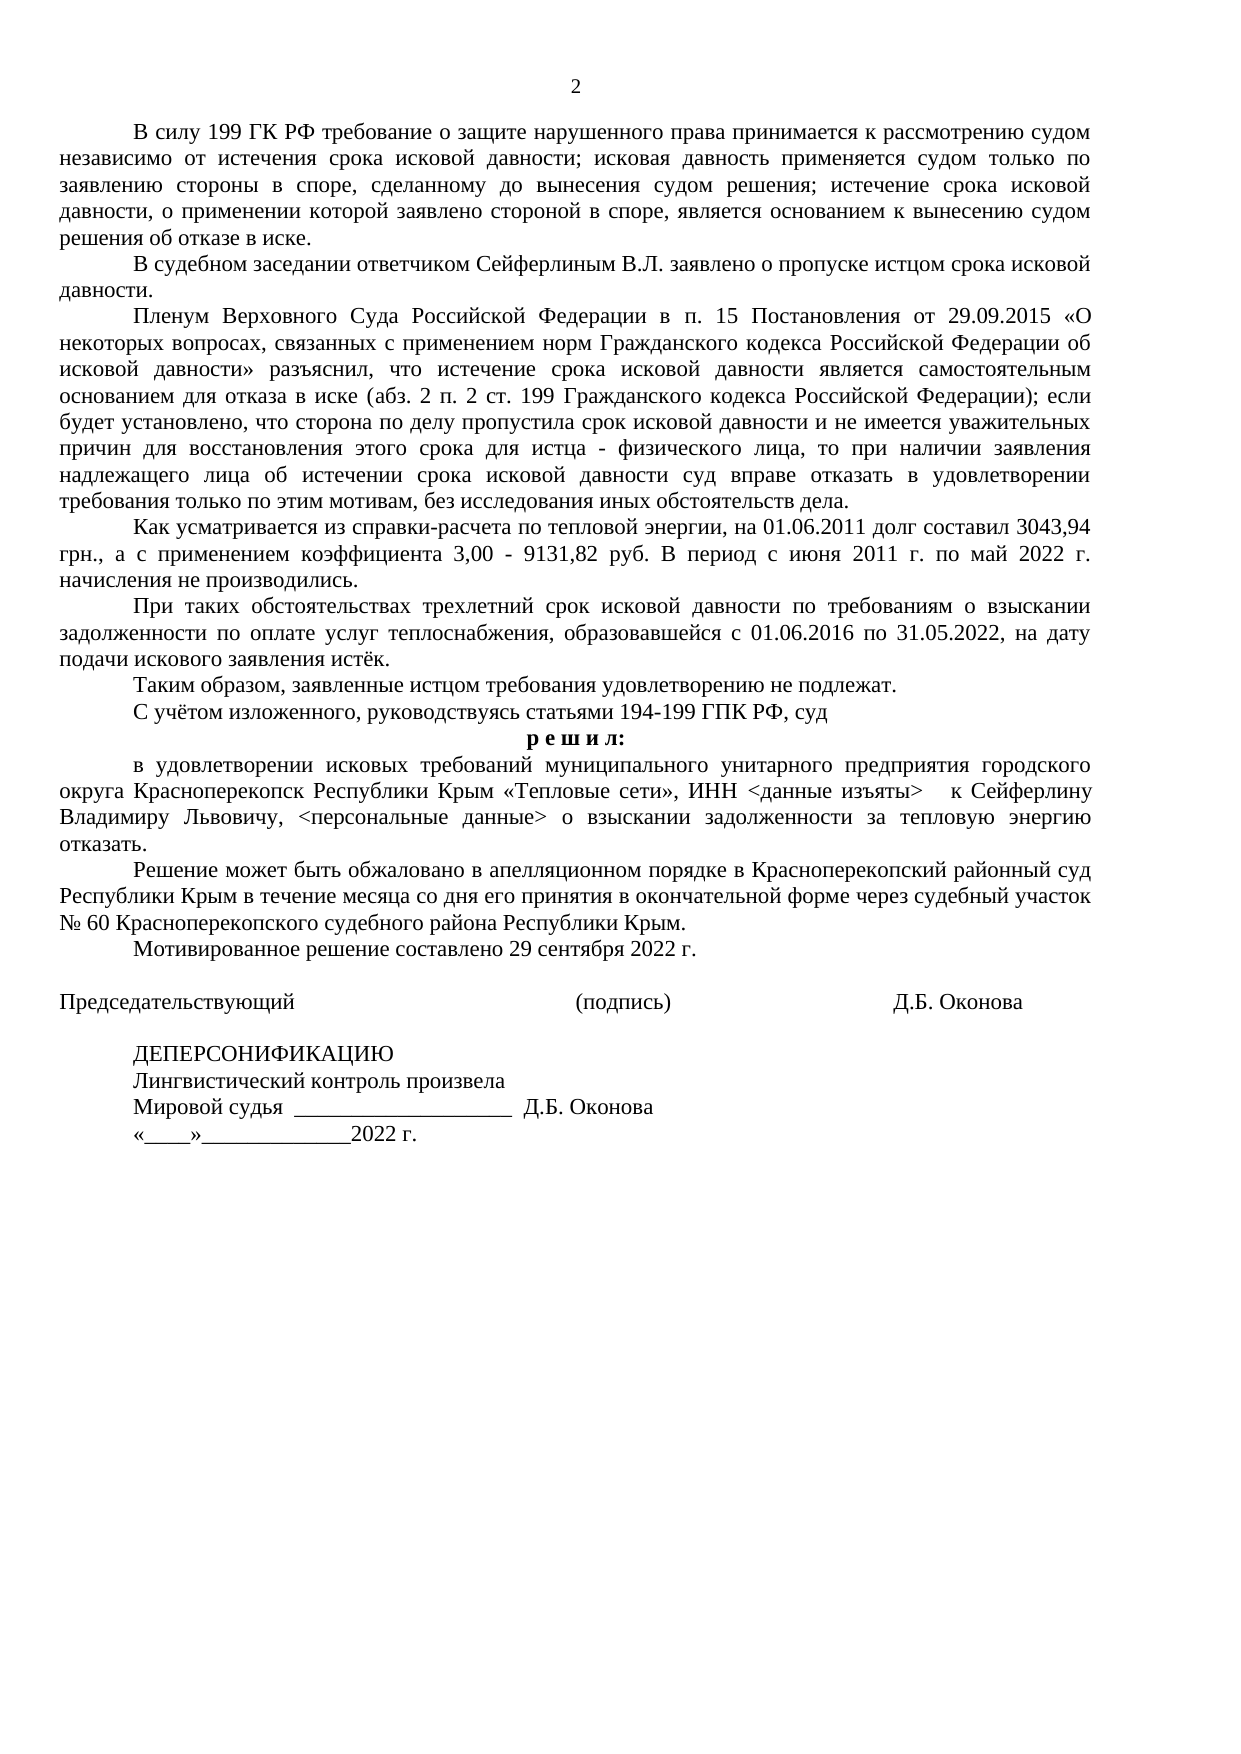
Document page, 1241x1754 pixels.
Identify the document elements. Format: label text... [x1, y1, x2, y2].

text Председательствующий (подпись) Д.Б. Оконова [59, 988, 1092, 1014]
text Лингвистический контроль произвела [59, 1067, 1092, 1093]
text Решение может быть обжаловано в апелляционном порядке в Красноперекопский районный суд Республики Крым в течение месяца со дня его принятия в окончательной форме через судебный участок № 60 Красноперекопского судебного района Республики Крым. [59, 856, 1092, 935]
text В судебном заседании ответчиком Сейферлиным В.Л. заявлено о пропуске истцом срока исковой давности. [59, 250, 1092, 303]
text Мотивированное решение составлено 29 сентября 2022 г. [59, 935, 1092, 961]
text ДЕПЕРСОНИФИКАЦИЮ [59, 1041, 1092, 1067]
text Как усматривается из справки-расчета по тепловой энергии, на 01.06.2011 долг составил 3043,94 грн., а с применением коэффициента 3,00 - 9131,82 руб. В период с июня 2011 г. по май 2022 г. начисления не производились. [59, 513, 1092, 592]
text Мировой судья ___________________ Д.Б. Оконова [59, 1093, 1092, 1119]
text В силу 199 ГК РФ требование о защите нарушенного права принимается к рассмотрению судом независимо от истечения срока исковой давности; исковая давность применяется судом только по заявлению стороны в споре, сделанному до вынесения судом решения; истечение срока исковой давности, о применении которой заявлено стороной в споре, является основанием к вынесению судом решения об отказе в иске. [59, 118, 1092, 250]
text р е ш и л: [59, 724, 1092, 751]
text Пленум Верховного Суда Российской Федерации в п. 15 Постановления от 29.09.2015 «О некоторых вопросах, связанных с применением норм Гражданского кодекса Российской Федерации об исковой давности» разъяснил, что истечение срока исковой давности является самостоятельным основанием для отказа в иске (абз. 2 п. 2 ст. 199 Гражданского кодекса Российской Федерации); если будет установлено, что сторона по делу пропустила срок исковой давности и не имеется уважительных причин для восстановления этого срока для истца - физического лица, то при наличии заявления надлежащего лица об истечении срока исковой давности суд вправе отказать в удовлетворении требования только по этим мотивам, без исследования иных обстоятельств дела. [59, 303, 1092, 513]
text Таким образом, заявленные истцом требования удовлетворению не подлежат. [59, 672, 1092, 698]
text «____»_____________2022 г. [59, 1119, 1092, 1146]
text С учётом изложенного, руководствуясь статьями 194-199 ГПК РФ, суд [59, 698, 1092, 724]
text При таких обстоятельствах трехлетний срок исковой давности по требованиям о взыскании задолженности по оплате услуг теплоснабжения, образовавшейся с 01.06.2016 по 31.05.2022, на дату подачи искового заявления истёк. [59, 592, 1092, 672]
text в удовлетворении исковых требований муниципального унитарного предприятия городского округа Красноперекопск Республики Крым «Тепловые сети», ИНН <данные изъяты> к Сейферлину Владимиру Львовичу, <персональные данные> о взыскании задолженности за тепловую энергию отказать. [59, 751, 1092, 856]
